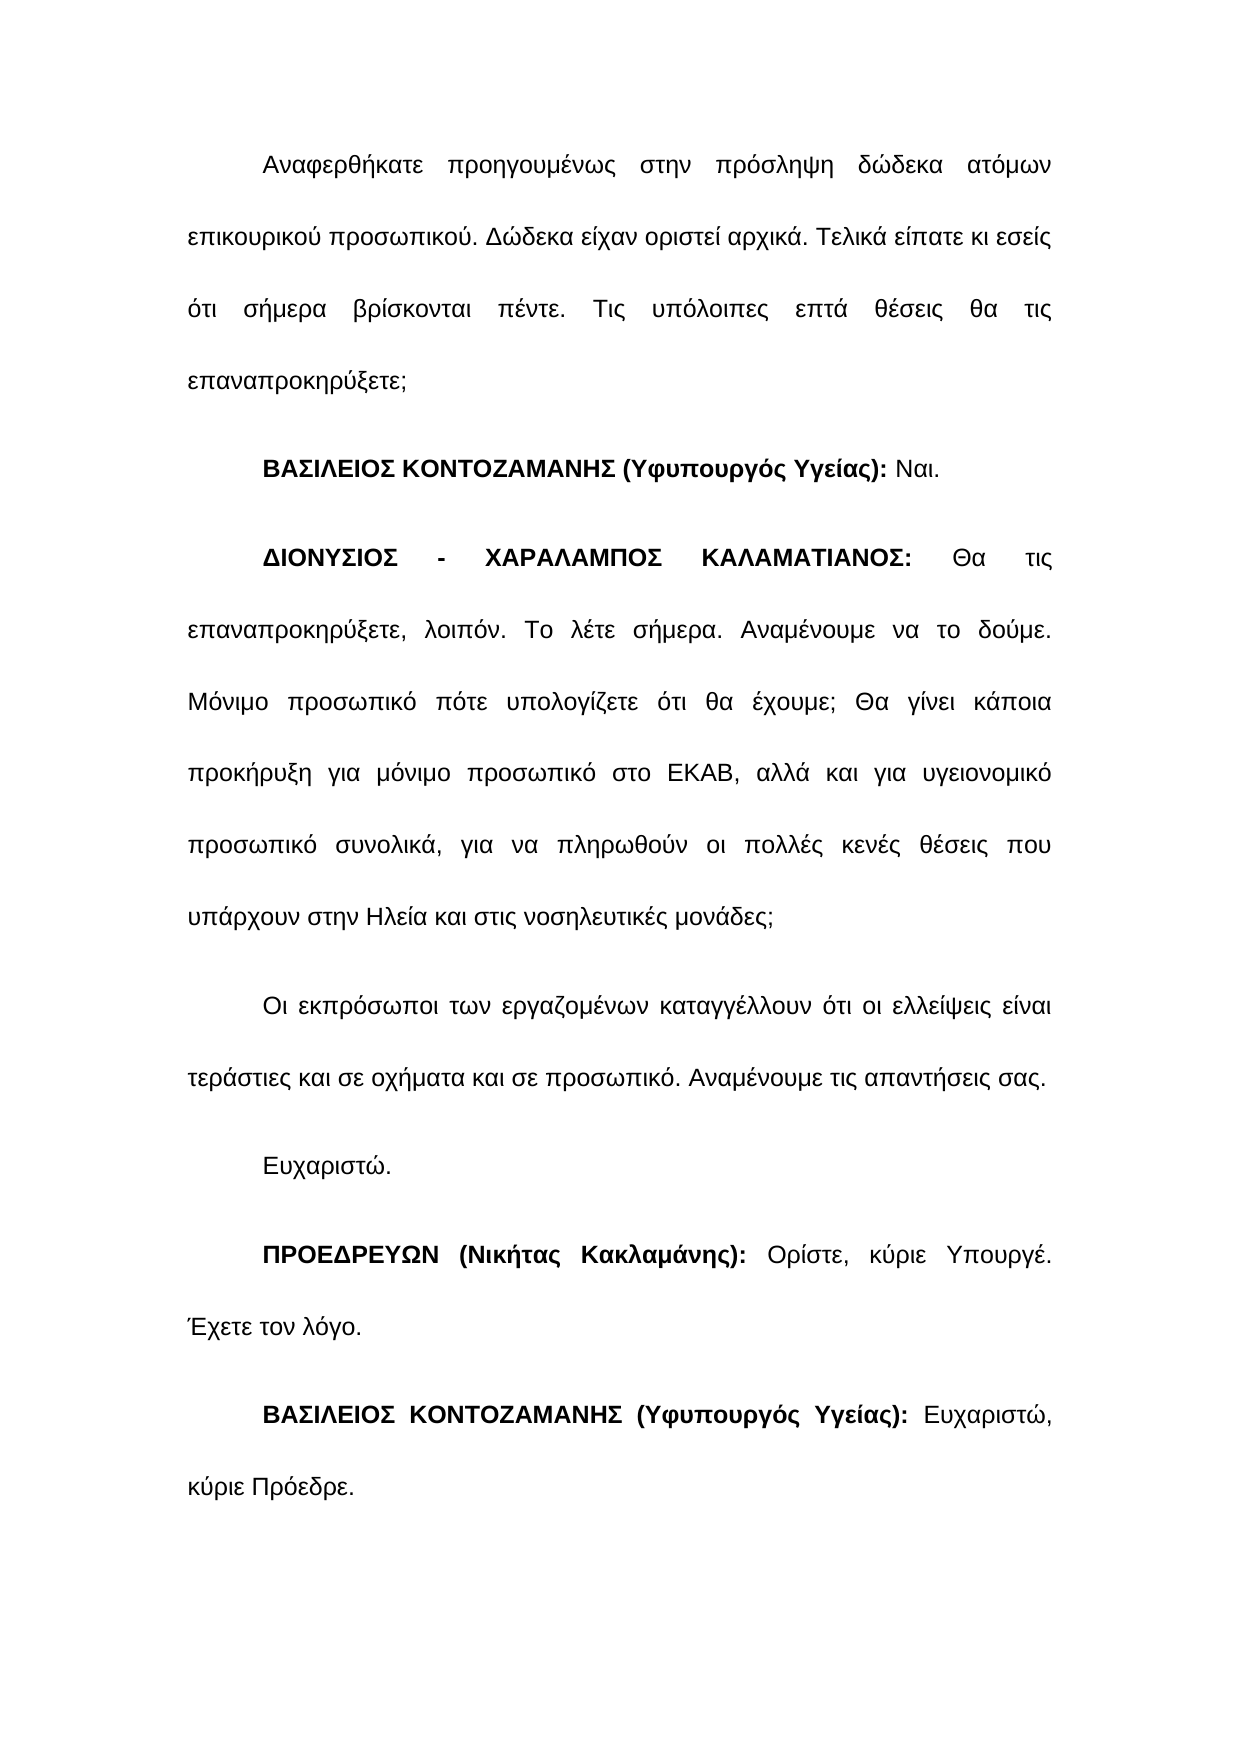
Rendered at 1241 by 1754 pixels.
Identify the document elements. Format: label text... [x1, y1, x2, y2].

text ΠΡΟΕΔΡΕΥΩΝ (Νικήτας Κακλαμάνης): Ορίστε, κύριε Υπουργέ. Έχετε τον λόγο. [187, 1239, 1053, 1340]
text ΒΑΣΙΛΕΙΟΣ ΚΟΝΤΟΖΑΜΑΝΗΣ (Υφυπουργός Υγείας): Ευχαριστώ, κύριε Πρόεδρε. [187, 1400, 1053, 1501]
text Οι εκπρόσωποι των εργαζομένων καταγγέλλουν ότι οι ελλείψεις είναι τεράστιες και σε οχήματα και σε προσωπικό. Αναμένουμε τις απαντήσεις σας. [187, 991, 1053, 1091]
text Ευχαριστώ. [187, 1151, 1053, 1180]
text Αναφερθήκατε προηγουμένως στην πρόσληψη δώδεκα ατόμων επικουρικού προσωπικού. Δώδεκα είχαν οριστεί αρχικά. Τελικά είπατε κι εσείς ότι σήμερα βρίσκονται πέντε. Τις υπόλοιπες επτά θέσεις θα τις επαναπροκηρύξετε; [187, 150, 1053, 394]
text ΒΑΣΙΛΕΙΟΣ ΚΟΝΤΟΖΑΜΑΝΗΣ (Υφυπουργός Υγείας): Ναι. [187, 454, 1053, 483]
text ΔΙΟΝΥΣΙΟΣ - ΧΑΡΑΛΑΜΠΟΣ ΚΑΛΑΜΑΤΙΑΝΟΣ: Θα τις επαναπροκηρύξετε, λοιπόν. Το λέτε σήμερα. Αναμένουμε να το δούμε. Μόνιμο προσωπικό πότε υπολογίζετε ότι θα έχουμε; Θα γίνει κάποια προκήρυξη για μόνιμο προσωπικό στο ΕΚΑΒ, αλλά και για υγειονομικό προσωπικό συνολικά, για να πληρωθούν οι πολλές κενές θέσεις που υπάρχουν στην Ηλεία και στις νοσηλευτικές μονάδες; [187, 543, 1053, 931]
